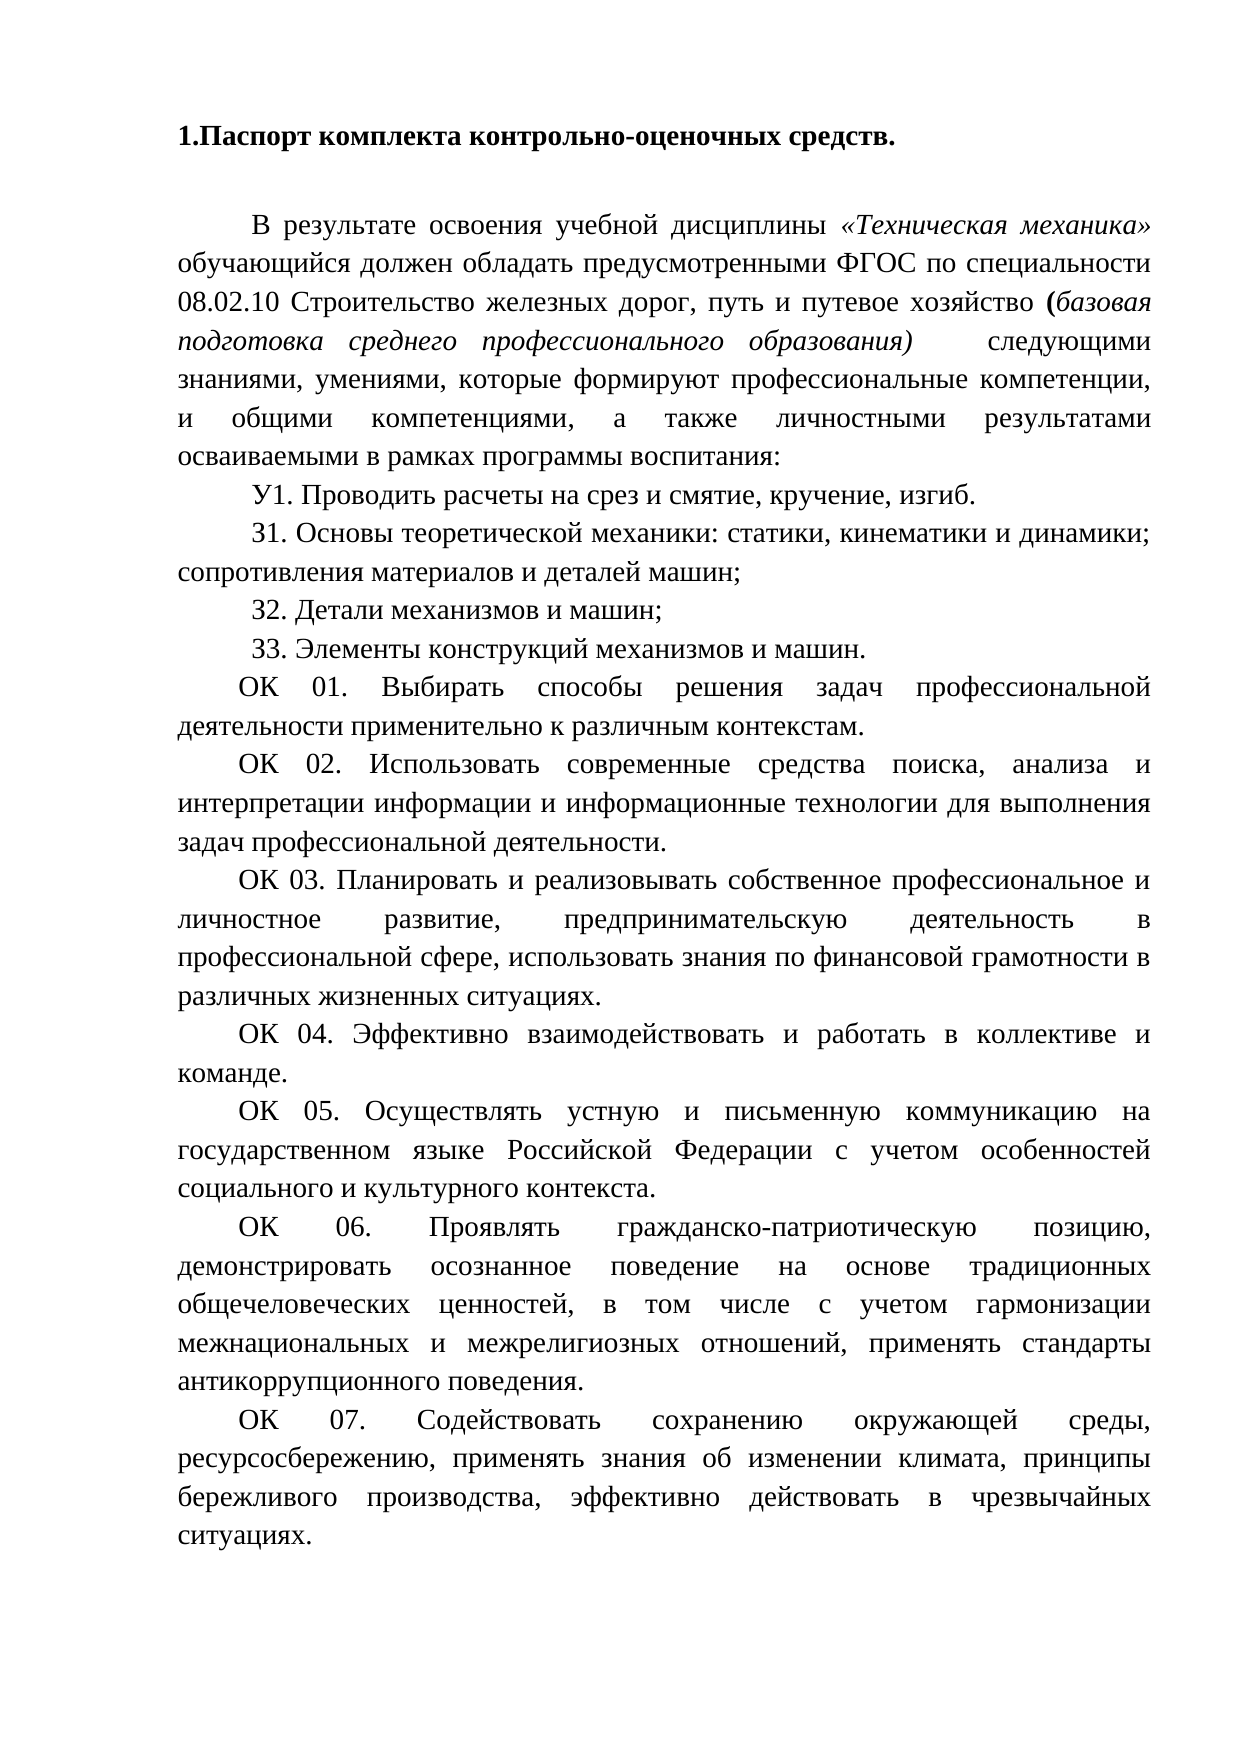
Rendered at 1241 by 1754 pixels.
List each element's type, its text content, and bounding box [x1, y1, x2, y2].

text ОК 02. Использовать современные средства поиска, анализа и интерпретации информации и информационные технологии для выполнения задач профессиональной деятельности. [177, 747, 1152, 857]
text У1. Проводить расчеты на срез и смятие, кручение, изгиб. [177, 477, 1152, 510]
text ОК 07. Содействовать сохранению окружающей среды, ресурсосбережению, применять знания об изменении климата, принципы бережливого производства, эффективно действовать в чрезвычайных ситуациях. [177, 1402, 1152, 1551]
text З1. Основы теоретической механики: статики, кинематики и динамики; сопротивления материалов и деталей машин; [177, 515, 1152, 587]
text ОК 04. Эффективно взаимодействовать и работать в коллективе и команде. [177, 1016, 1152, 1088]
text ОК 03. Планировать и реализовывать собственное профессиональное и личностное развитие, предпринимательскую деятельность в профессиональной сфере, использовать знания по финансовой грамотности в различных жизненных ситуациях. [177, 862, 1152, 1011]
text З3. Элементы конструкций механизмов и машин. [177, 631, 1152, 664]
text ОК 01. Выбирать способы решения задач профессиональной деятельности применительно к различным контекстам. [177, 669, 1152, 742]
text 1.Паспорт комплекта контрольно-оценочных средств. [177, 118, 1152, 152]
text З2. Детали механизмов и машин; [177, 592, 1152, 626]
text ОК 05. Осуществлять устную и письменную коммуникацию на государственном языке Российской Федерации с учетом особенностей социального и культурного контекста. [177, 1093, 1152, 1204]
text ОК 06. Проявлять гражданско-патриотическую позицию, демонстрировать осознанное поведение на основе традиционных общечеловеческих ценностей, в том числе с учетом гармонизации межнациональных и межрелигиозных отношений, применять стандарты антикоррупционного поведения. [177, 1209, 1152, 1397]
text В результате освоения учебной дисциплины «Техническая механика» обучающийся должен обладать предусмотренными ФГОС по специальности 08.02.10 Строительство железных дорог, путь и путевое хозяйство (базовая подготовка среднего профессионального образования) следующими знаниями, умениями, которые формируют профессиональные компетенции, и общими компетенциями, а также личностными результатами осваиваемыми в рамках программы воспитания: [177, 207, 1152, 472]
